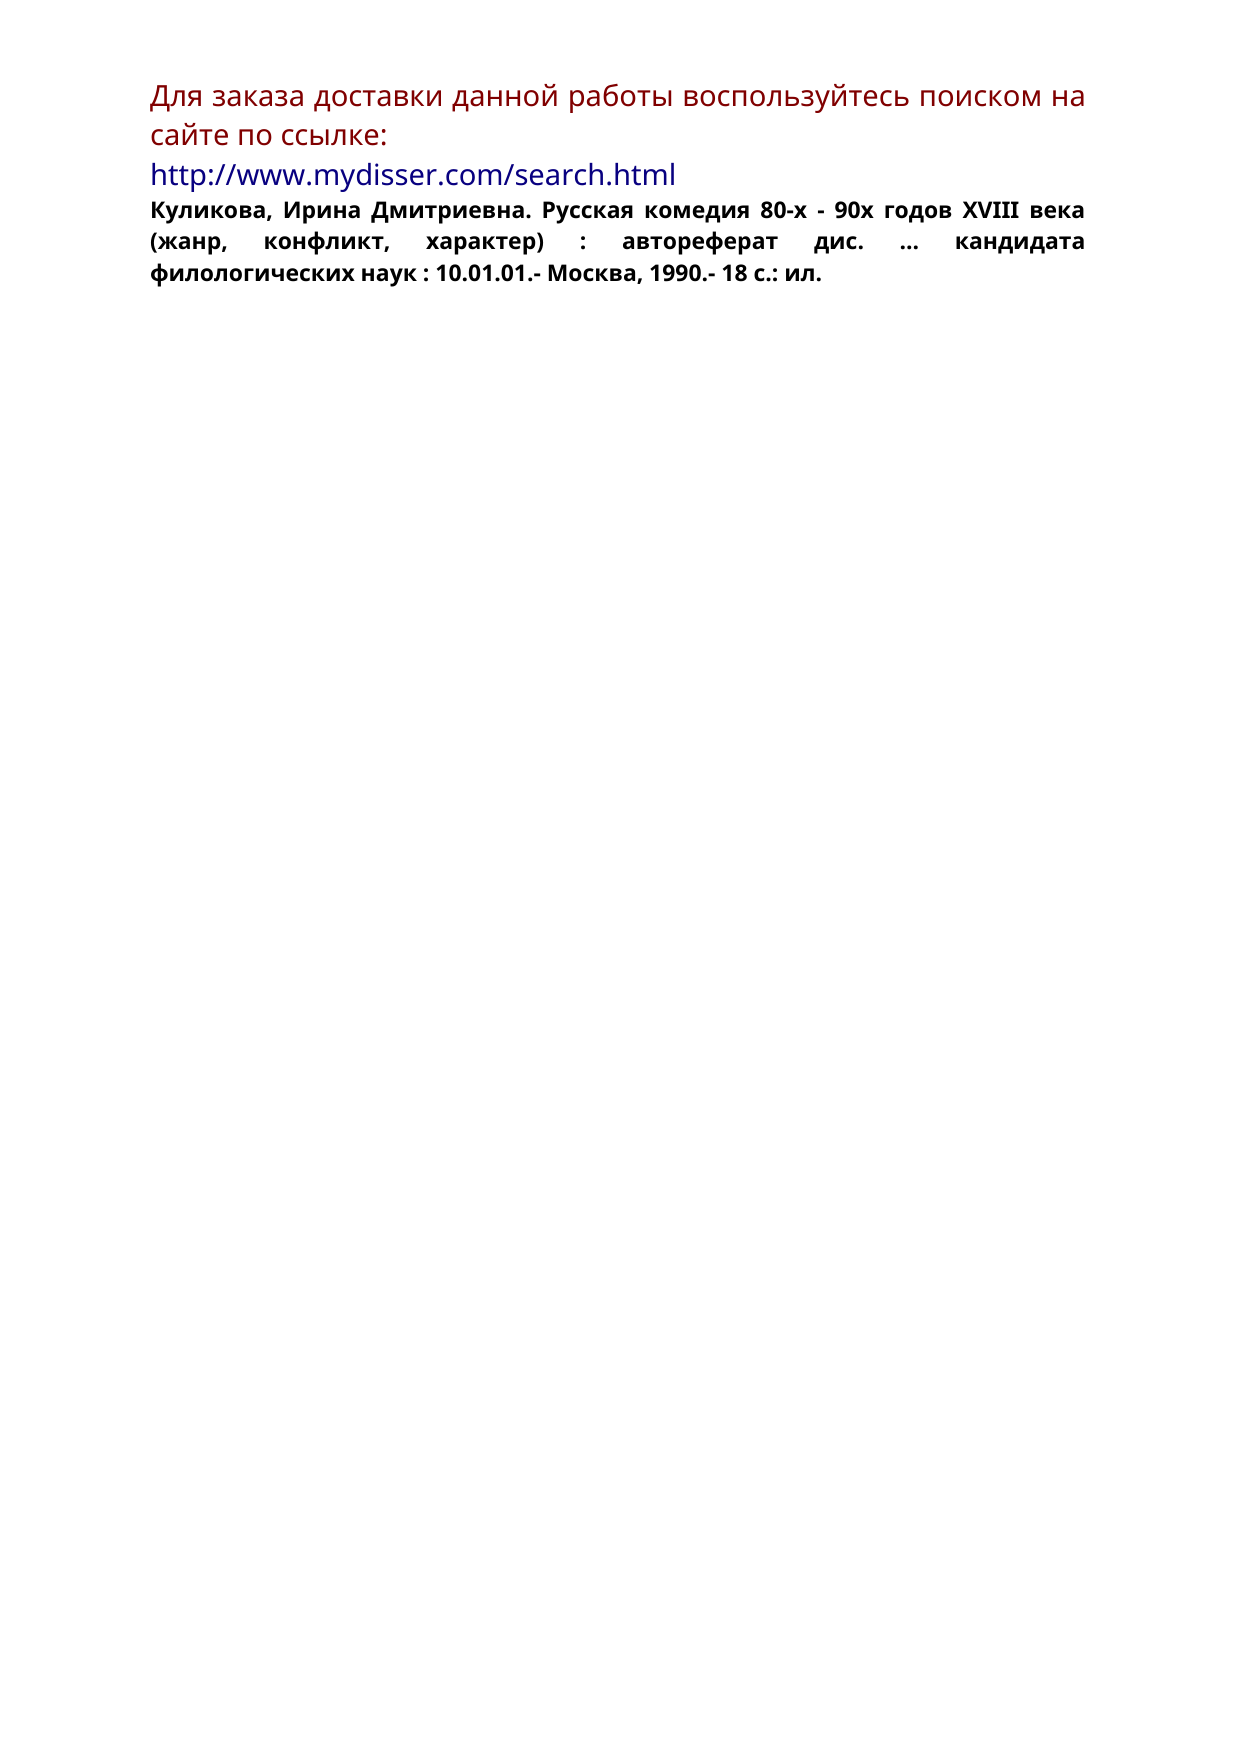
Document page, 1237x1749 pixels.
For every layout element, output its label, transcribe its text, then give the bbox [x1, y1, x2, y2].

text Куликова, Ирина Дмитриевна. Русская комедия 80-х - 90х годов XVIII века (жанр, конфликт, характер) : автореферат дис. ... кандидата филологических наук : 10.01.01.- Москва, 1990.- 18 с.: ил. [150, 194, 1086, 288]
